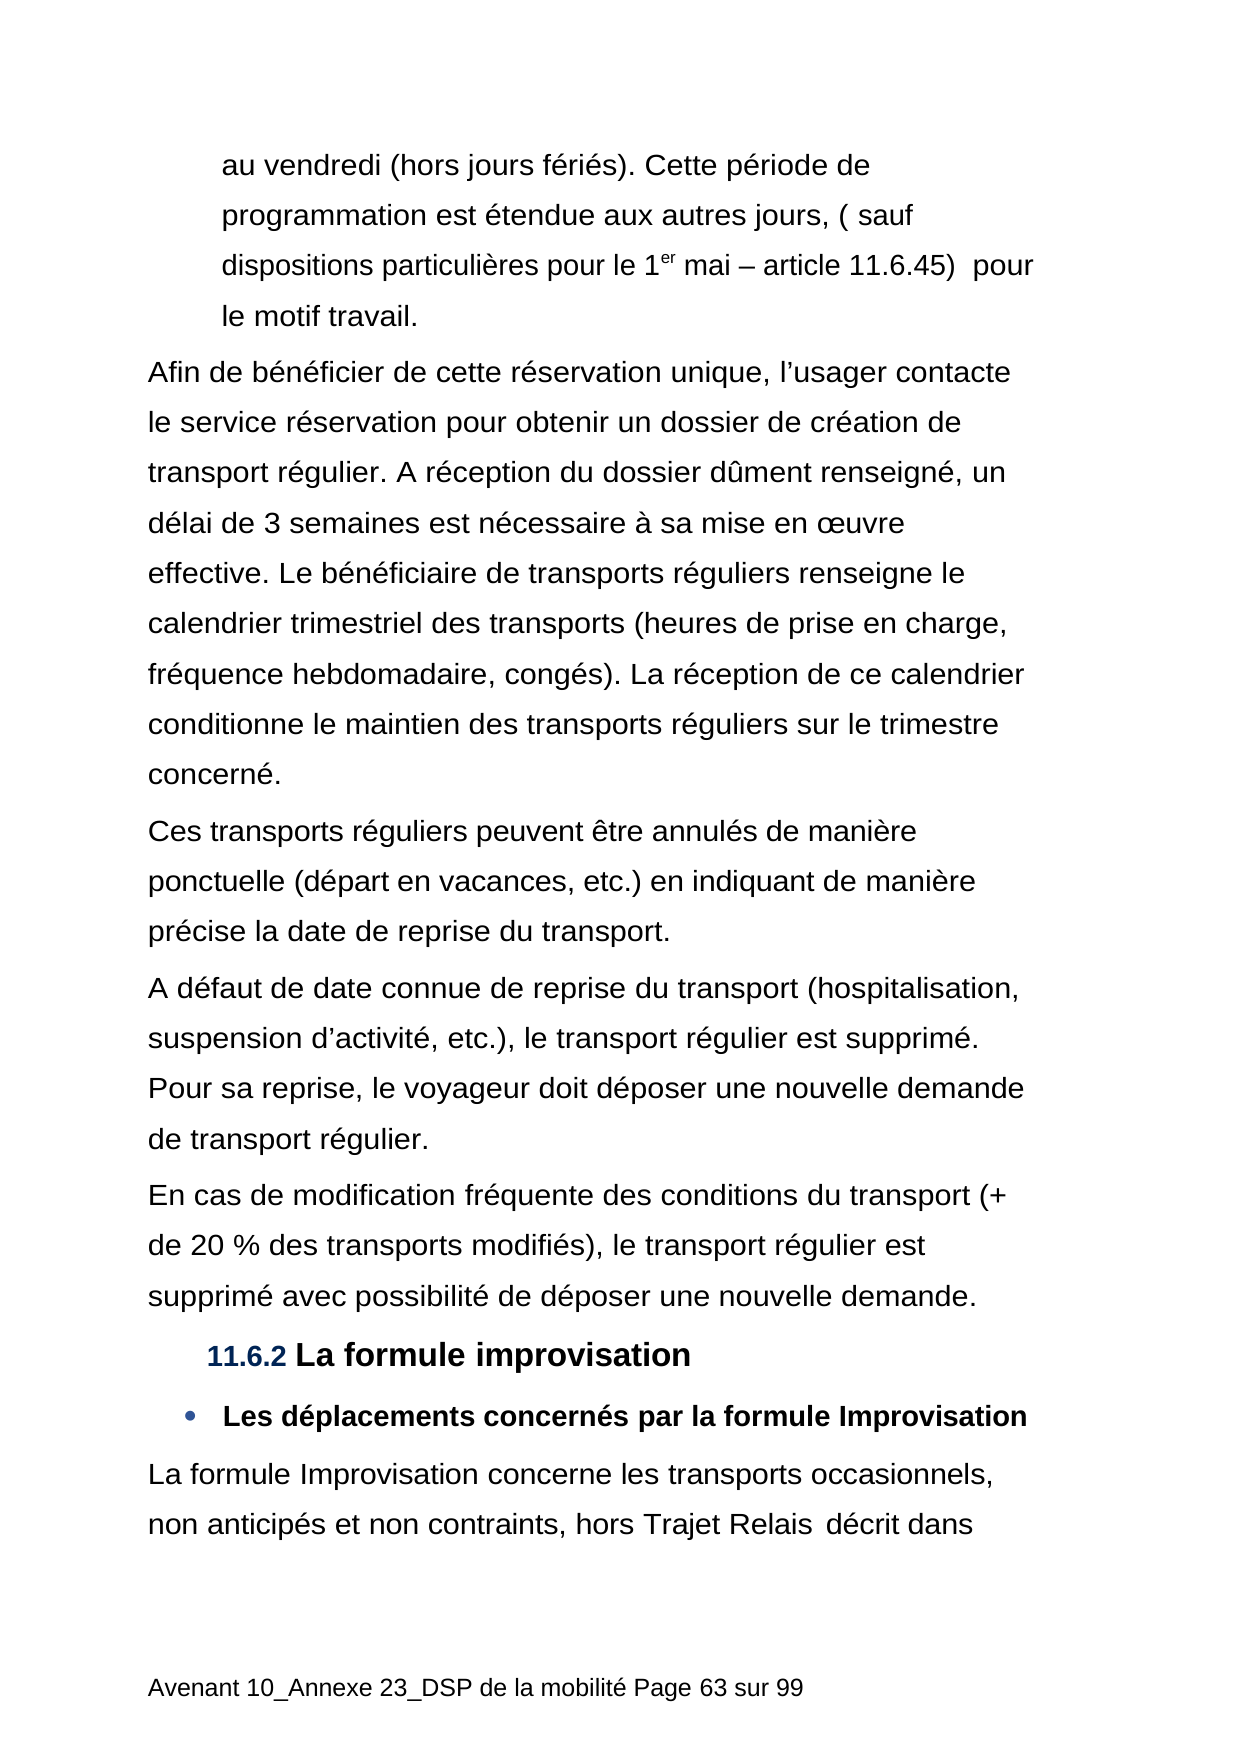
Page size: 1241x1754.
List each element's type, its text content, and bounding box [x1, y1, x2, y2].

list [207, 148, 1034, 332]
text Afin de bénéficier de cette réservation unique, l’usager contacte le service réservation pour obtenir un dossier de création de transport régulier. A réception du dossier dûment renseigné, un délai de 3 semaines est nécessaire à sa mise en œuvre effective. Le bénéficiaire de transports réguliers renseigne le calendrier trimestriel des transports (heures de prise en charge, fréquence hebdomadaire, congés). La réception de ce calendrier conditionne le maintien des transports réguliers sur le trimestre concerné. [148, 355, 1034, 791]
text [148, 1457, 1034, 1541]
subtitle Les déplacements concernés par la formule Improvisation [185, 1399, 1093, 1433]
subtitle La formule improvisation [207, 1335, 1093, 1373]
text En cas de modification fréquente des conditions du transport (+ de 20 % des transports modifiés), le transport régulier est supprimé avec possibilité de déposer une nouvelle demande. [148, 1178, 1034, 1312]
text Ces transports réguliers peuvent être annulés de manière ponctuelle (départ en vacances, etc.) en indiquant de manière précise la date de reprise du transport. [148, 814, 1034, 948]
text A défaut de date connue de reprise du transport (hospitalisation, suspension d’activité, etc.), le transport régulier est supprimé. Pour sa reprise, le voyageur doit déposer une nouvelle demande de transport régulier. [148, 971, 1034, 1155]
